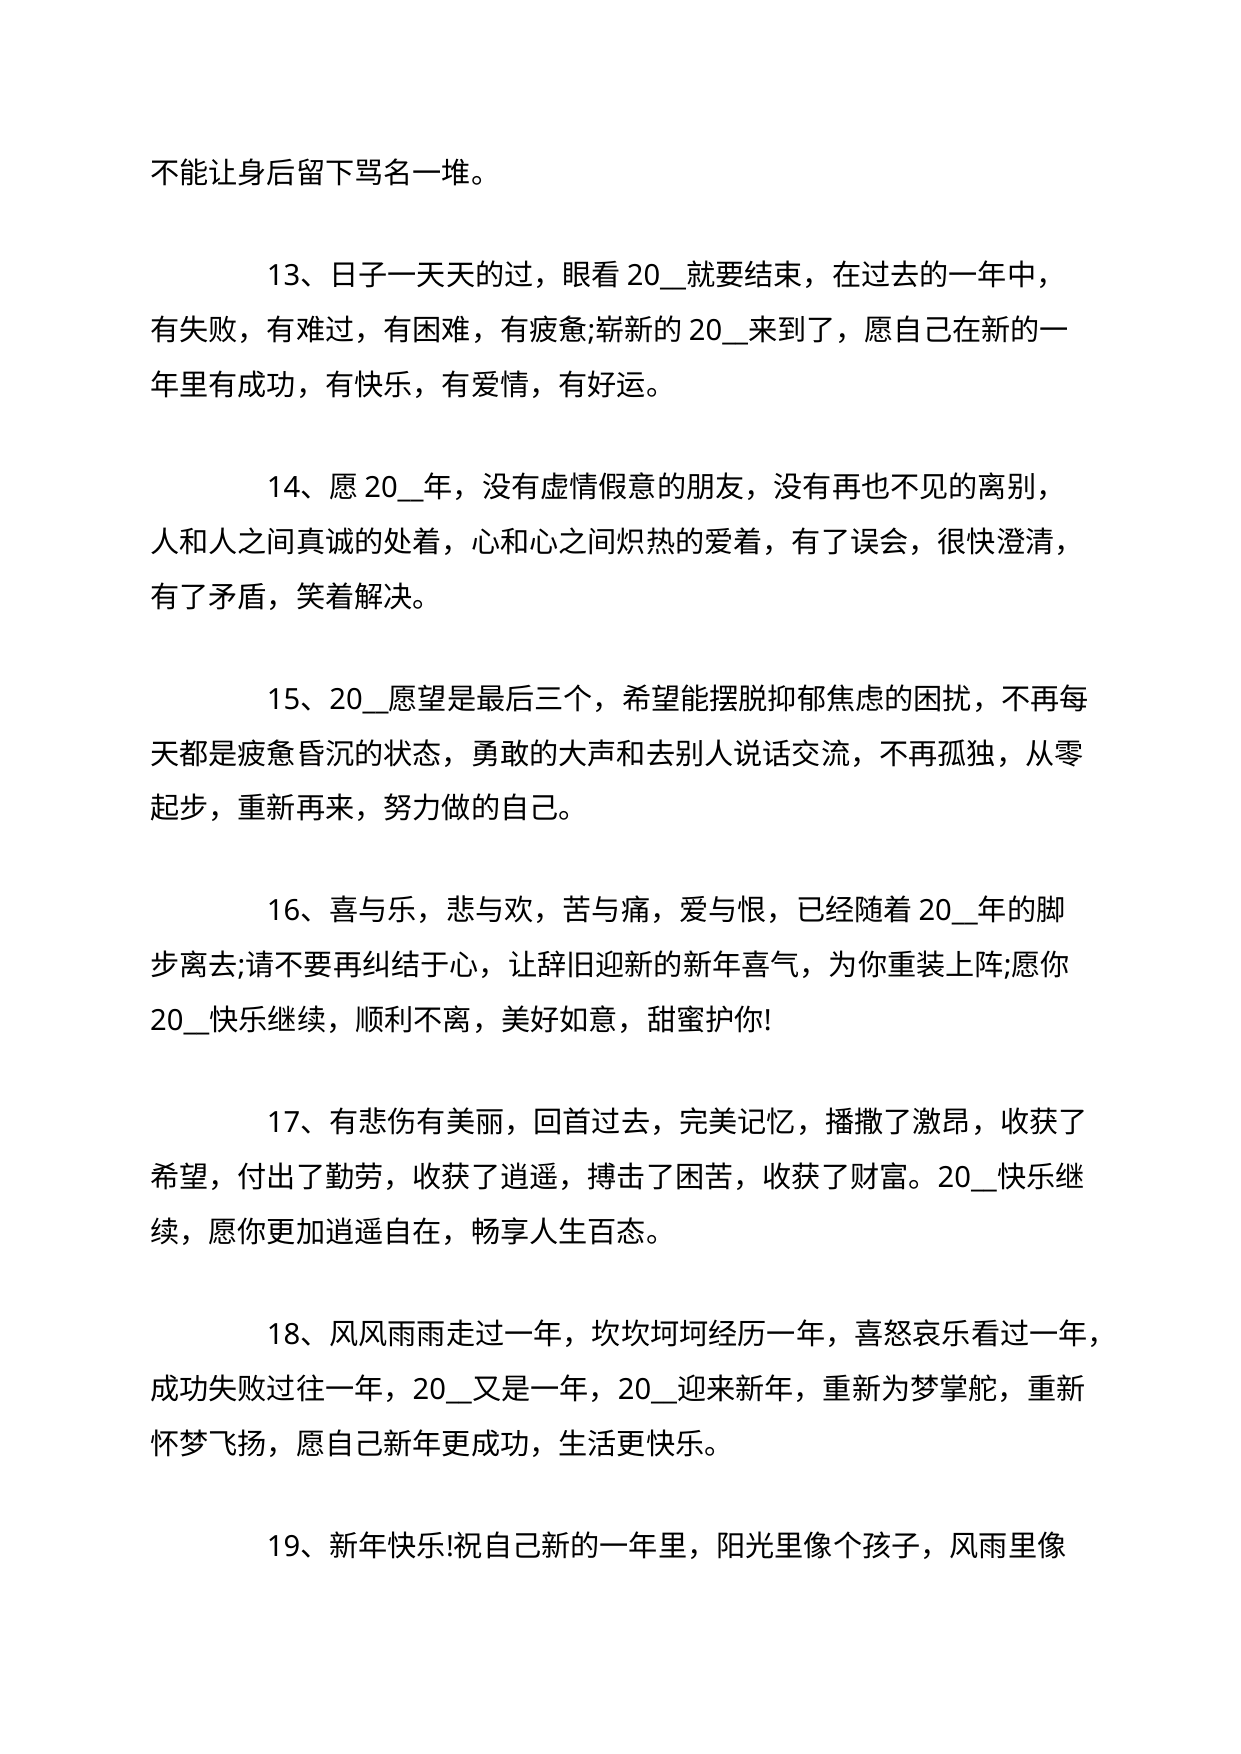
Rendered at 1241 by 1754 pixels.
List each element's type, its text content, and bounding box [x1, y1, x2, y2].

text 16、喜与乐，悲与欢，苦与痛，爱与恨，已经随着20__年的脚步离去;请不要再纠结于心，让辞旧迎新的新年喜气，为你重装上阵;愿你20__快乐继续，顺利不离，美好如意，甜蜜护你! [150, 887, 1090, 1039]
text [150, 150, 1090, 192]
text 13、日子一天天的过，眼看20__就要结束，在过去的一年中，有失败，有难过，有困难，有疲惫;崭新的20__来到了，愿自己在新的一年里有成功，有快乐，有爱情，有好运。 [150, 252, 1090, 404]
text 15、20__愿望是最后三个，希望能摆脱抑郁焦虑的困扰，不再每天都是疲惫昏沉的状态，勇敢的大声和去别人说话交流，不再孤独，从零起步，重新再来，努力做的自己。 [150, 675, 1090, 827]
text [150, 1522, 1090, 1565]
text 18、风风雨雨走过一年，坎坎坷坷经历一年，喜怒哀乐看过一年，成功失败过往一年，20__又是一年，20__迎来新年，重新为梦掌舵，重新怀梦飞扬，愿自己新年更成功，生活更快乐。 [150, 1311, 1090, 1463]
text 17、有悲伤有美丽，回首过去，完美记忆，播撒了激昂，收获了希望，付出了勤劳，收获了逍遥，搏击了困苦，收获了财富。20__快乐继续，愿你更加逍遥自在，畅享人生百态。 [150, 1099, 1090, 1251]
text 14、愿20__年，没有虚情假意的朋友，没有再也不见的离别，人和人之间真诚的处着，心和心之间炽热的爱着，有了误会，很快澄清，有了矛盾，笑着解决。 [150, 463, 1090, 616]
